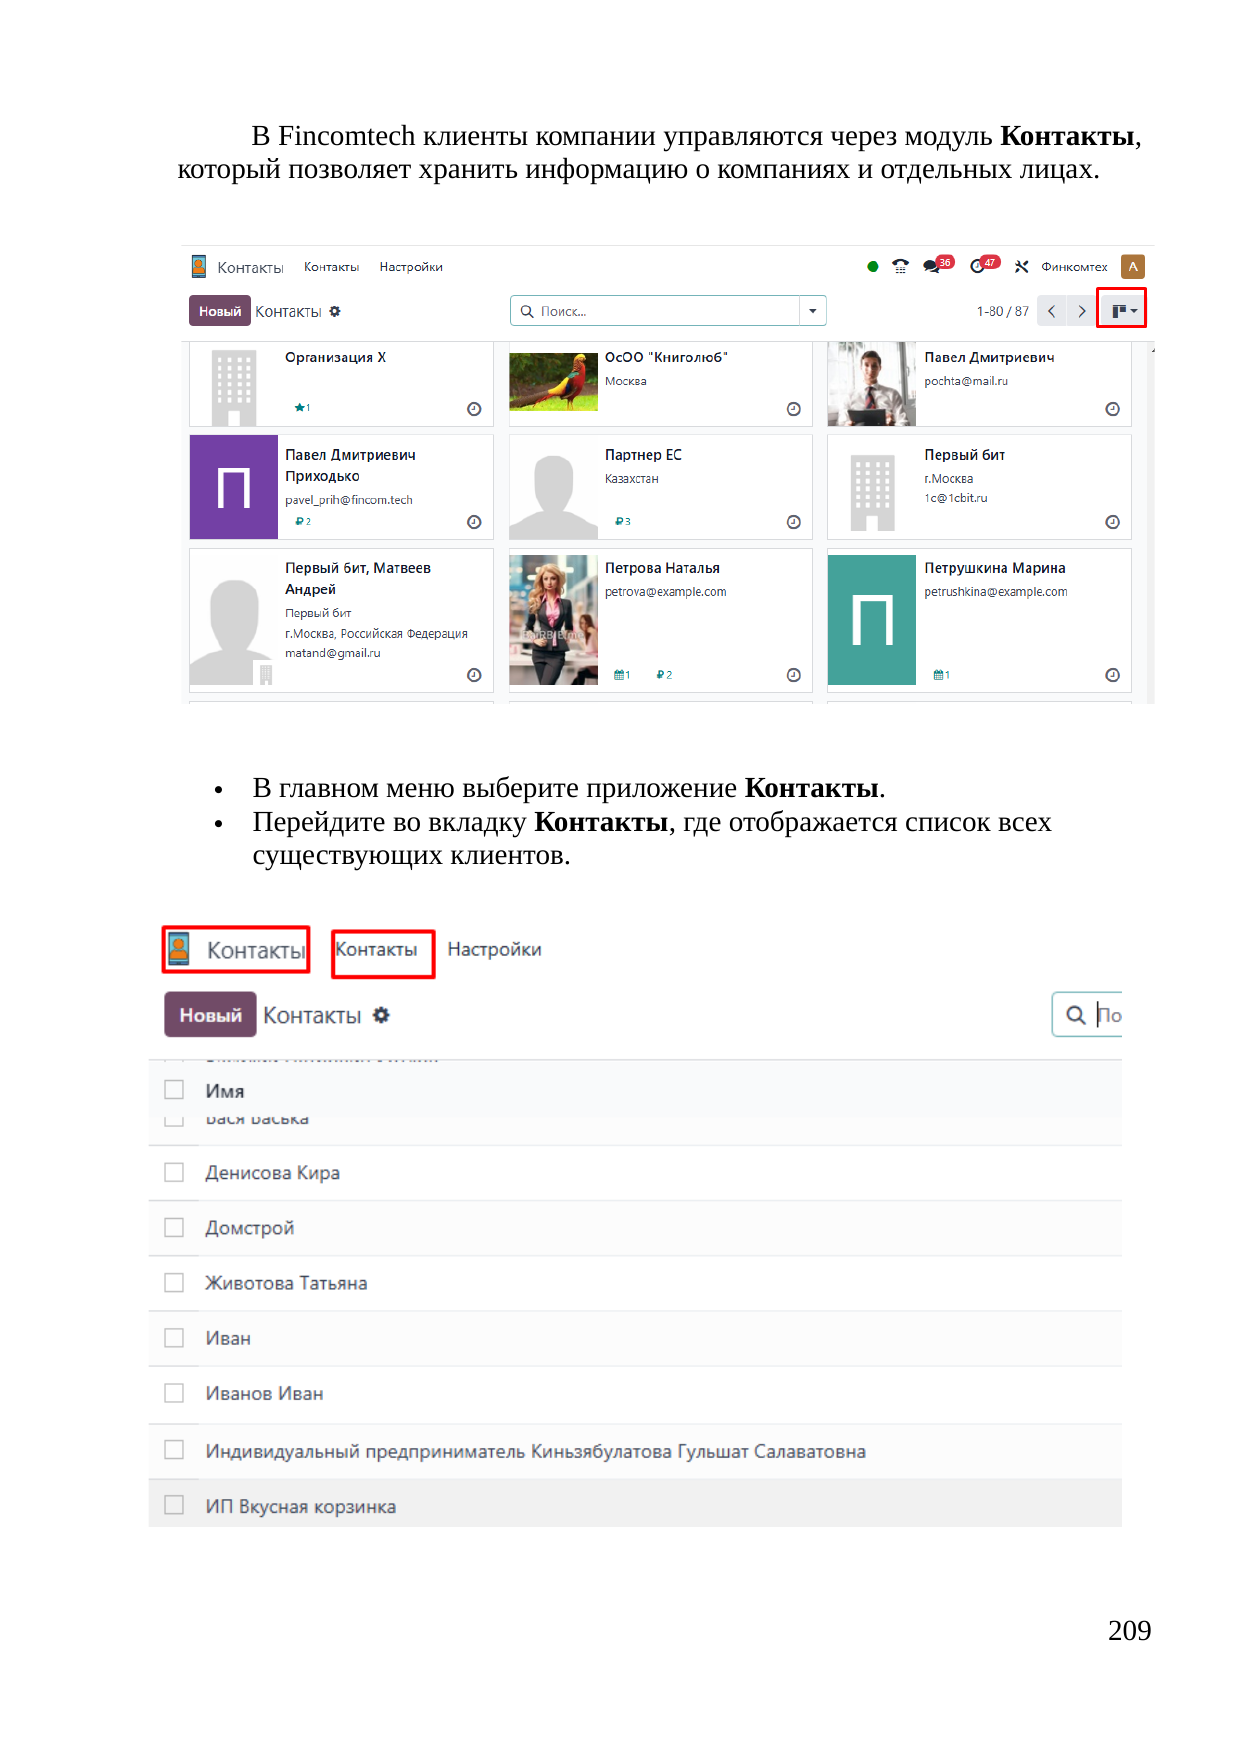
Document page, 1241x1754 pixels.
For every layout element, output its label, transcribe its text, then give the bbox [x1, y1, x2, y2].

list Перейдите во вкладку Контакты, где отображается список всех существующих клиентов.​ [215, 804, 1152, 871]
picture [148, 920, 1122, 1527]
list В главном меню выберите приложение Контакты.​ [215, 770, 1152, 804]
picture [181, 242, 1155, 704]
text В Fincomtech клиенты компании управляются через модуль Контакты, который позволяет хранить информацию о компаниях и отдельных лицах.​ [177, 118, 1152, 185]
